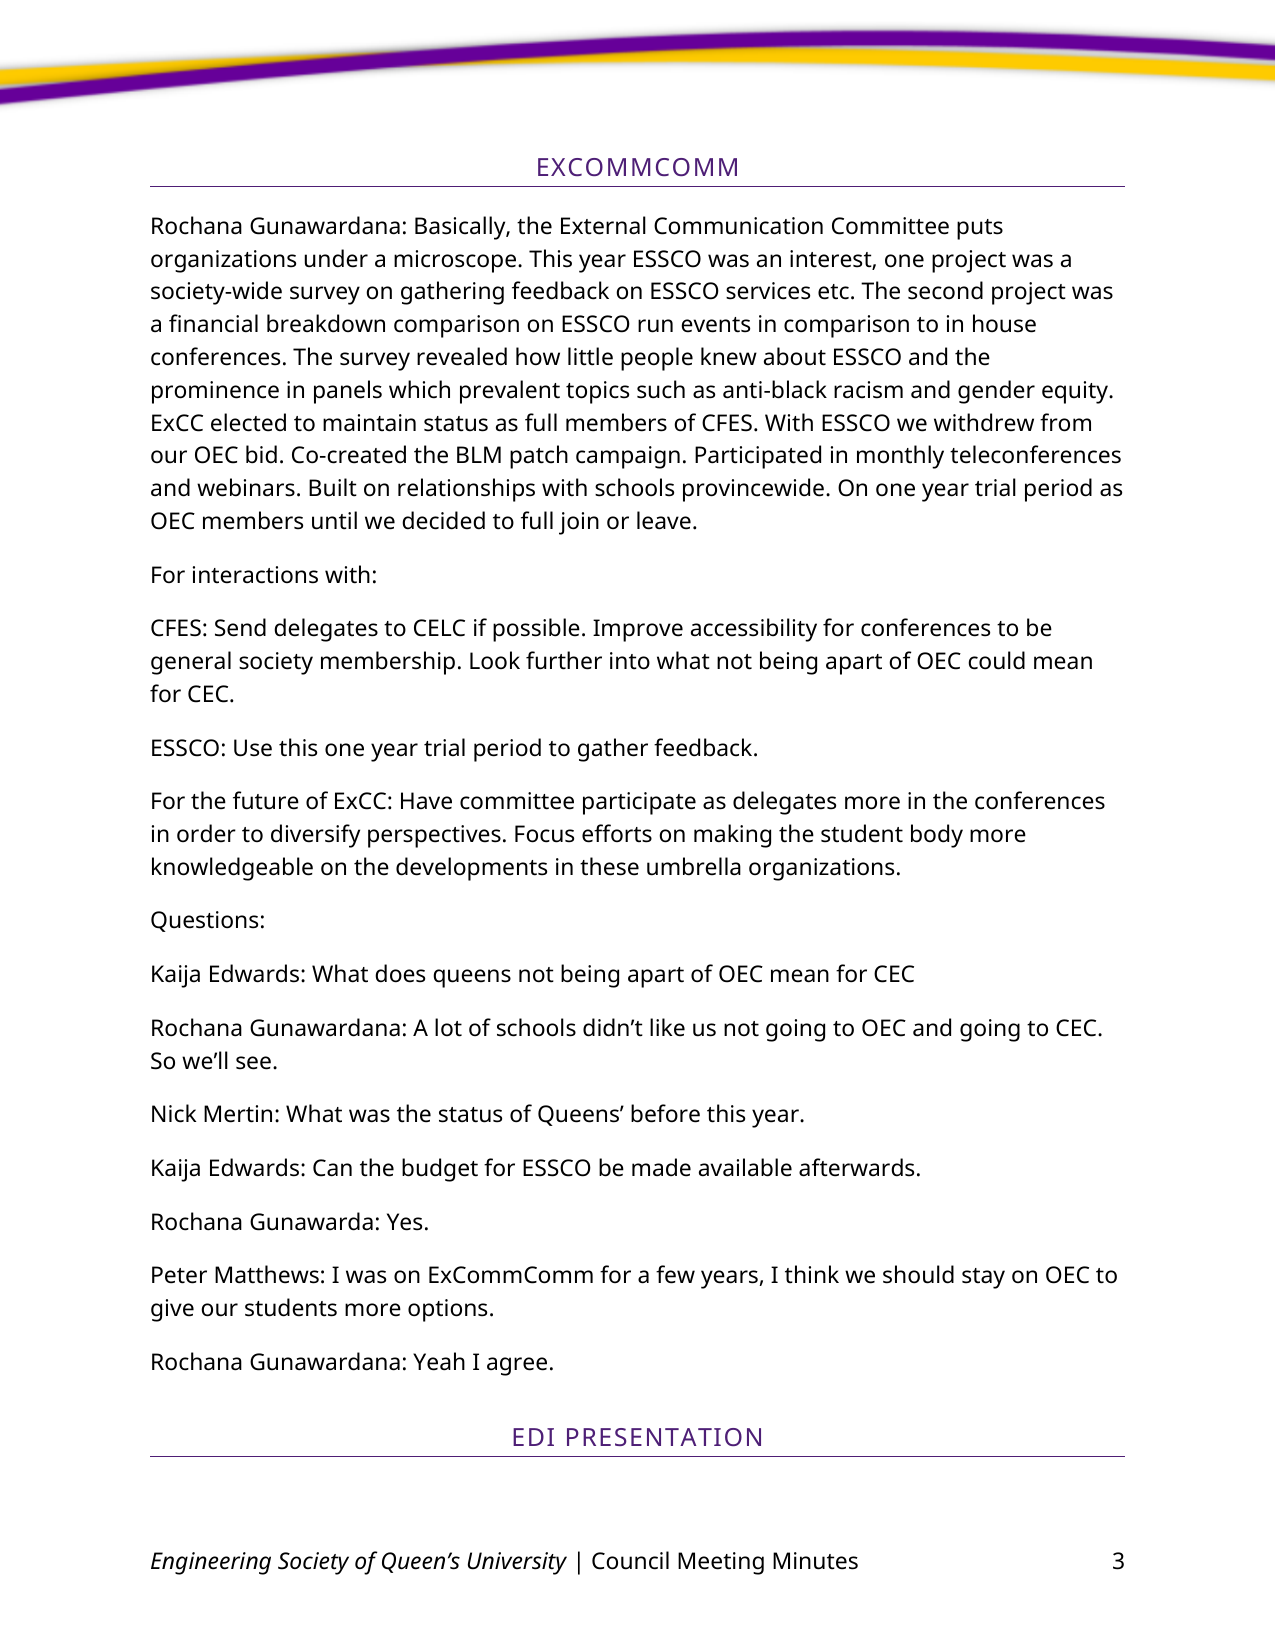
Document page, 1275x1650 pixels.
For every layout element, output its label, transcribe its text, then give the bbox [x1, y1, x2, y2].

subtitle Excommcomm [150, 150, 1125, 186]
text For the future of ExCC: Have committee participate as delegates more in the conferences in order to diversify perspectives. Focus efforts on making the student body more knowledgeable on the developments in these umbrella organizations. [150, 785, 1125, 882]
picture [0, 21, 1275, 114]
text Questions: [150, 904, 1125, 936]
text ESSCO: Use this one year trial period to gather feedback. [150, 732, 1125, 763]
text Kaija Edwards: What does queens not being apart of OEC mean for CEC [150, 958, 1125, 989]
subtitle edi presentation [150, 1420, 1125, 1456]
text CFES: Send delegates to CELC if possible. Improve accessibility for conferences to be general society membership. Look further into what not being apart of OEC could mean for CEC. [150, 612, 1125, 709]
text Kaija Edwards: Can the budget for ESSCO be made available afterwards. [150, 1152, 1125, 1183]
text Nick Mertin: What was the status of Queens’ before this year. [150, 1098, 1125, 1129]
text Rochana Gunawardana: A lot of schools didn’t like us not going to OEC and going to CEC. So we’ll see. [150, 1012, 1125, 1076]
text Rochana Gunawarda: Yes. [150, 1206, 1125, 1237]
text Peter Matthews: I was on ExCommComm for a few years, I think we should stay on OEC to give our students more options. [150, 1259, 1125, 1323]
text Rochana Gunawardana: Yeah I agree. [150, 1346, 1125, 1377]
text Rochana Gunawardana: Basically, the External Communication Committee puts organizations under a microscope. This year ESSCO was an interest, one project was a society-wide survey on gathering feedback on ESSCO services etc. The second project was a financial breakdown comparison on ESSCO run events in comparison to in house conferences. The survey revealed how little people knew about ESSCO and the prominence in panels which prevalent topics such as anti-black racism and gender equity. ExCC elected to maintain status as full members of CFES. With ESSCO we withdrew from our OEC bid. Co-created the BLM patch campaign. Participated in monthly teleconferences and webinars. Built on relationships with schools provincewide. On one year trial period as OEC members until we decided to full join or leave. [150, 210, 1125, 536]
text For interactions with: [150, 559, 1125, 590]
